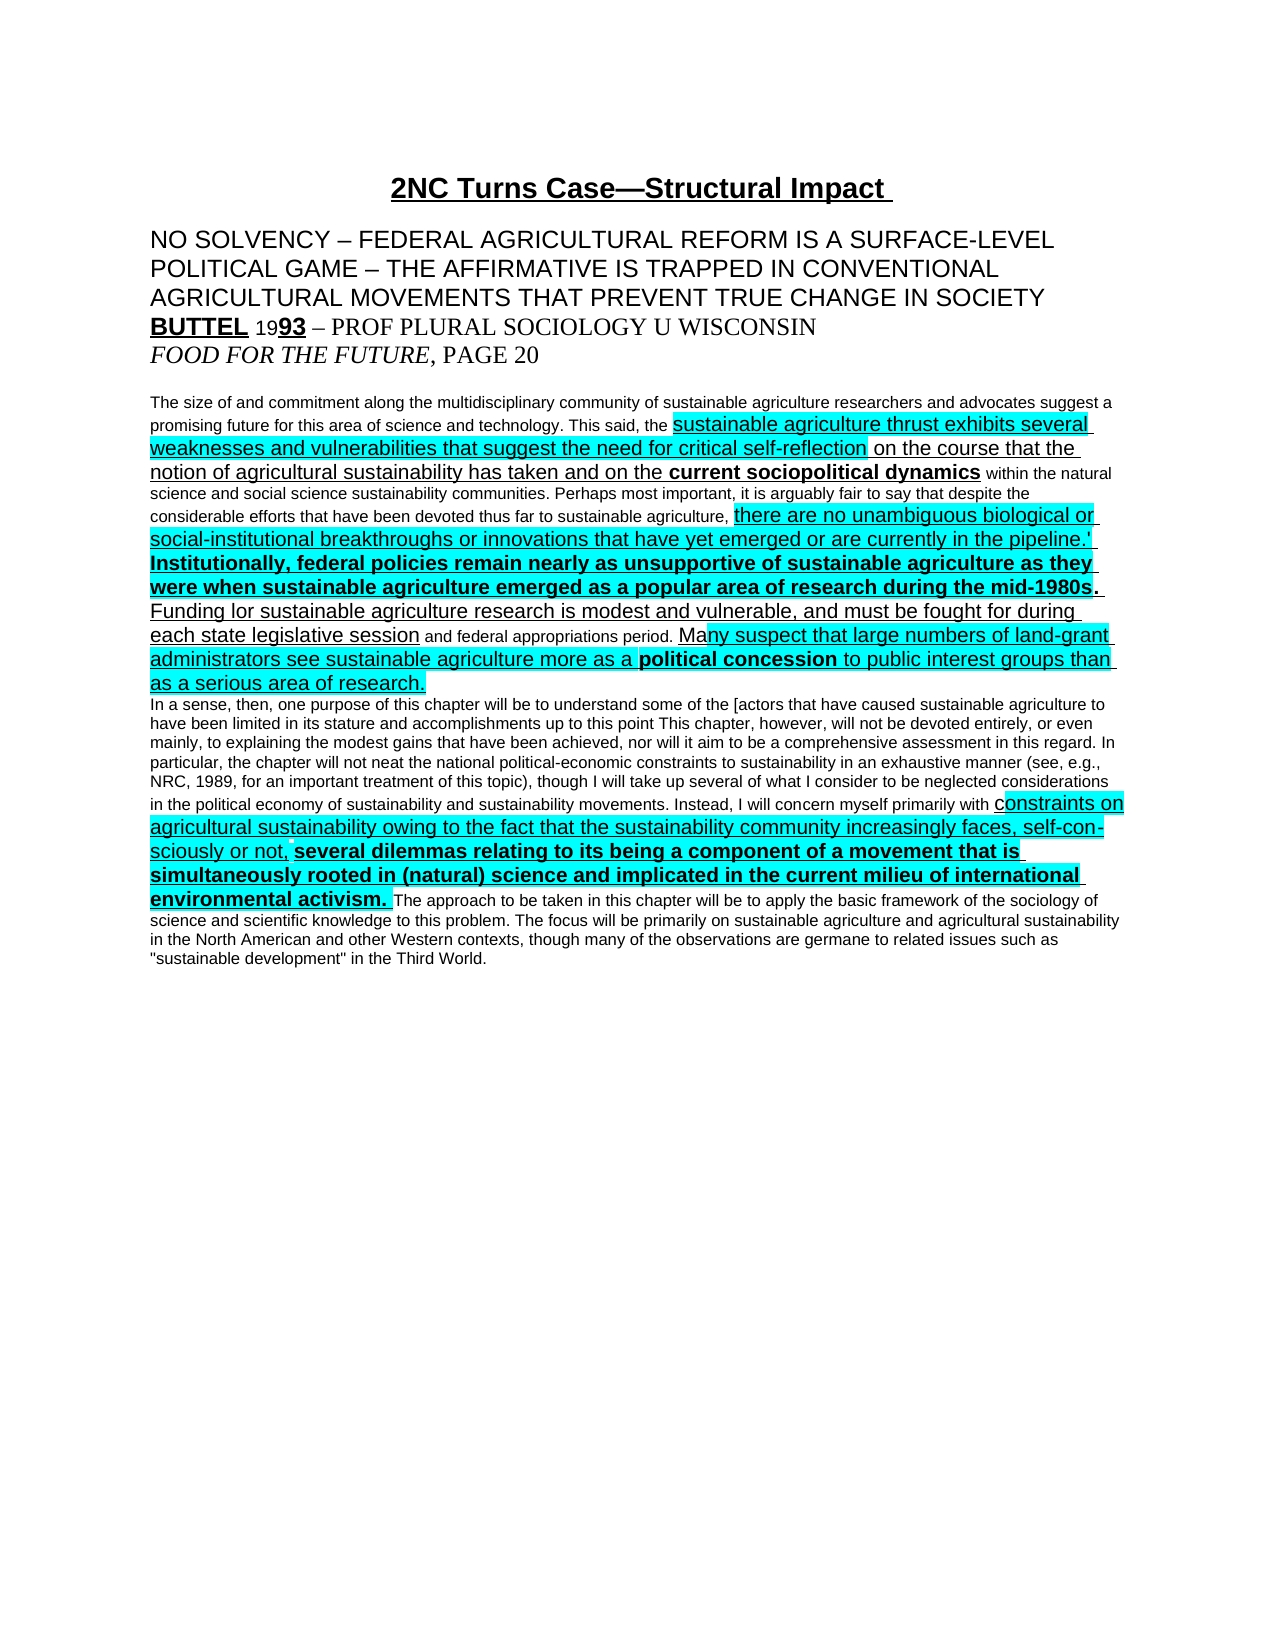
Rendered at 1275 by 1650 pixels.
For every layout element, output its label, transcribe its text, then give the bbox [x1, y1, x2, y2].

text FOOD FOR THE FUTURE, PAGE 20 [150, 340, 1125, 369]
subtitle 2NC Turns Case—Structural Impact [150, 171, 1125, 204]
subtitle NO SOLVENCY – FEDERAL AGRICULTURAL REFORM IS A SURFACE-LEVEL POLITICAL GAME – THE AFFIRMATIVE IS TRAPPED IN CONVENTIONAL AGRICULTURAL MOVEMENTS THAT PREVENT TRUE CHANGE IN SOCIETY [150, 225, 1125, 311]
text In a sense, then, one purpose of this chapter will be to understand some of the [actors that have caused sustainable agriculture to have been limited in its stature and accomplishments up to this point This chapter, however, will not be devoted entirely, or even mainly, to explaining the modest gains that have been achieved, nor will it aim to be a comprehensive assessment in this regard. In particular, the chapter will not neat the national political-economic constraints to sustainability in an exhaustive manner (see, e.g., NRC, 1989, for an important treatment of this topic), though I will take up several of what I consider to be neglected considerations in the political economy of sustainability and sustainability movements. Instead, I will concern myself primarily with constraints on agricultural sustainability owing to the fact that the sustainability community increasingly faces, self-consciously or not, several dilemmas relating to its being a component of a movement that is simultaneously rooted in (natural) science and implicated in the current milieu of international environmental activism. The approach to be taken in this chapter will be to apply the basic framework of the sociology of science and scientific knowledge to this problem. The focus will be primarily on sustainable agriculture and agricultural sustainability in the North American and other Western contexts, though many of the observations are germane to related issues such as "sustainable development" in the Third World. [150, 695, 1125, 968]
text BUTTEL 1993 – PROF PLURAL SOCIOLOGY U WISCONSIN [150, 311, 1125, 340]
text The size of and commitment along the multidisciplinary community of sustainable agriculture researchers and advocates suggest a promising future for this area of science and technology. This said, the sustainable agriculture thrust exhibits several weaknesses and vulnerabilities that suggest the need for critical self-reflection on the course that the notion of agricultural sustainability has taken and on the current sociopolitical dynamics within the natural science and social science sustainability communities. Perhaps most important, it is arguably fair to say that despite the considerable efforts that have been devoted thus far to sustainable agriculture, there are no unambiguous biological or social-institutional breakthroughs or innovations that have yet emerged or are currently in the pipeline.' Institutionally, federal policies remain nearly as unsupportive of sustainable agriculture as they were when sustainable agriculture emerged as a popular area of research during the mid-1980s. Funding lor sustainable agriculture research is modest and vulnerable, and must be fought for during each state legislative session and federal appropriations period. Many suspect that large numbers of land-grant administrators see sustainable agriculture more as a political concession to public interest groups than as a serious area of research. [150, 393, 1125, 695]
